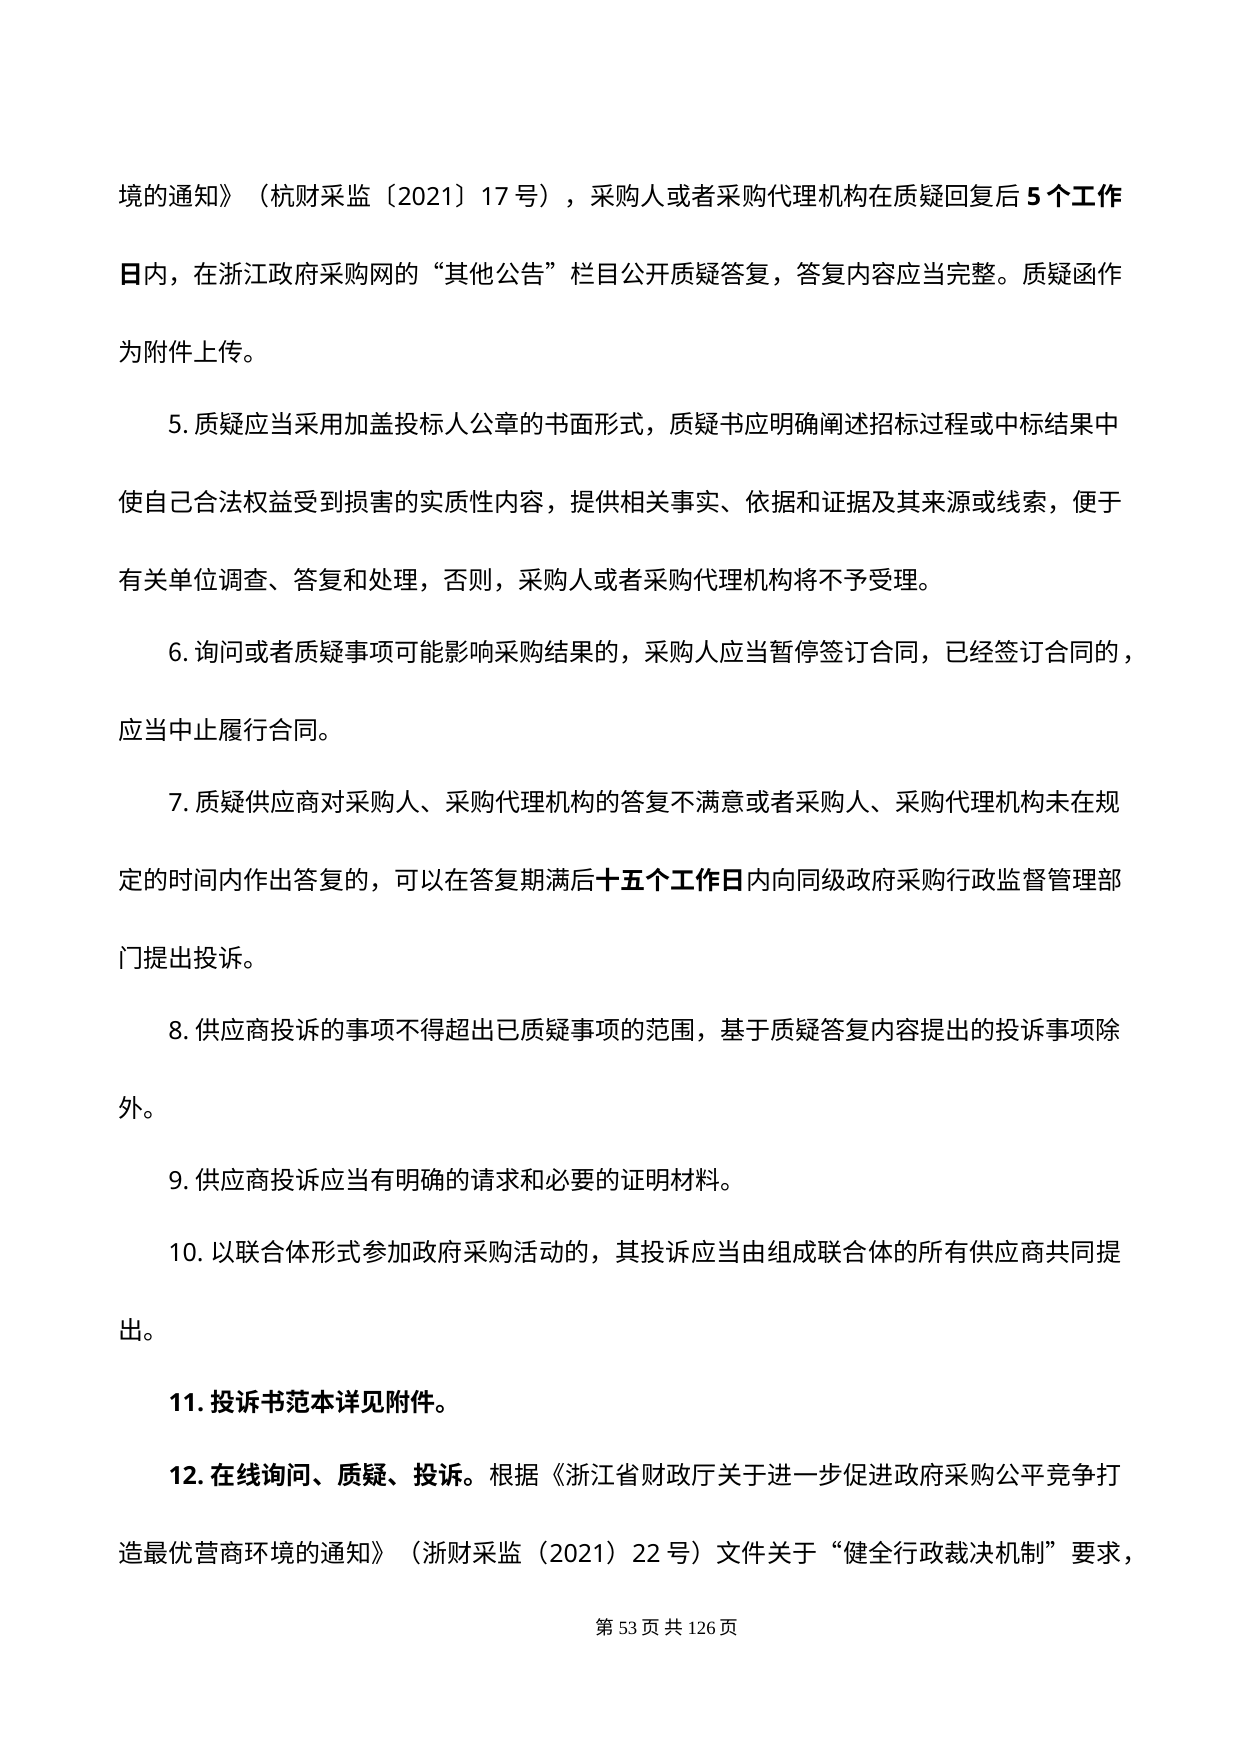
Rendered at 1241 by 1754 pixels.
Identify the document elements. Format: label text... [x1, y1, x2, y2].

list 供应商投诉应当有明确的请求和必要的证明材料。 [118, 1146, 1122, 1211]
list 询问或者质疑事项可能影响采购结果的，采购人应当暂停签订合同，已经签订合同的，应当中止履行合同。 [118, 618, 1122, 761]
list 质疑供应商对采购人、采购代理机构的答复不满意或者采购人、采购代理机构未在规定的时间内作出答复的，可以在答复期满后十五个工作日内向同级政府采购行政监督管理部门提出投诉。 [118, 768, 1122, 989]
list 以联合体形式参加政府采购活动的，其投诉应当由组成联合体的所有供应商共同提出。 [118, 1218, 1122, 1361]
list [118, 1441, 1122, 1584]
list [118, 162, 1122, 383]
list 供应商投诉的事项不得超出已质疑事项的范围，基于质疑答复内容提出的投诉事项除外。 [118, 996, 1122, 1139]
list 质疑应当采用加盖投标人公章的书面形式，质疑书应明确阐述招标过程或中标结果中使自己合法权益受到损害的实质性内容，提供相关事实、依据和证据及其来源或线索，便于有关单位调查、答复和处理，否则，采购人或者采购代理机构将不予受理。 [118, 390, 1122, 611]
list 投诉书范本详见附件。 [118, 1368, 1122, 1433]
